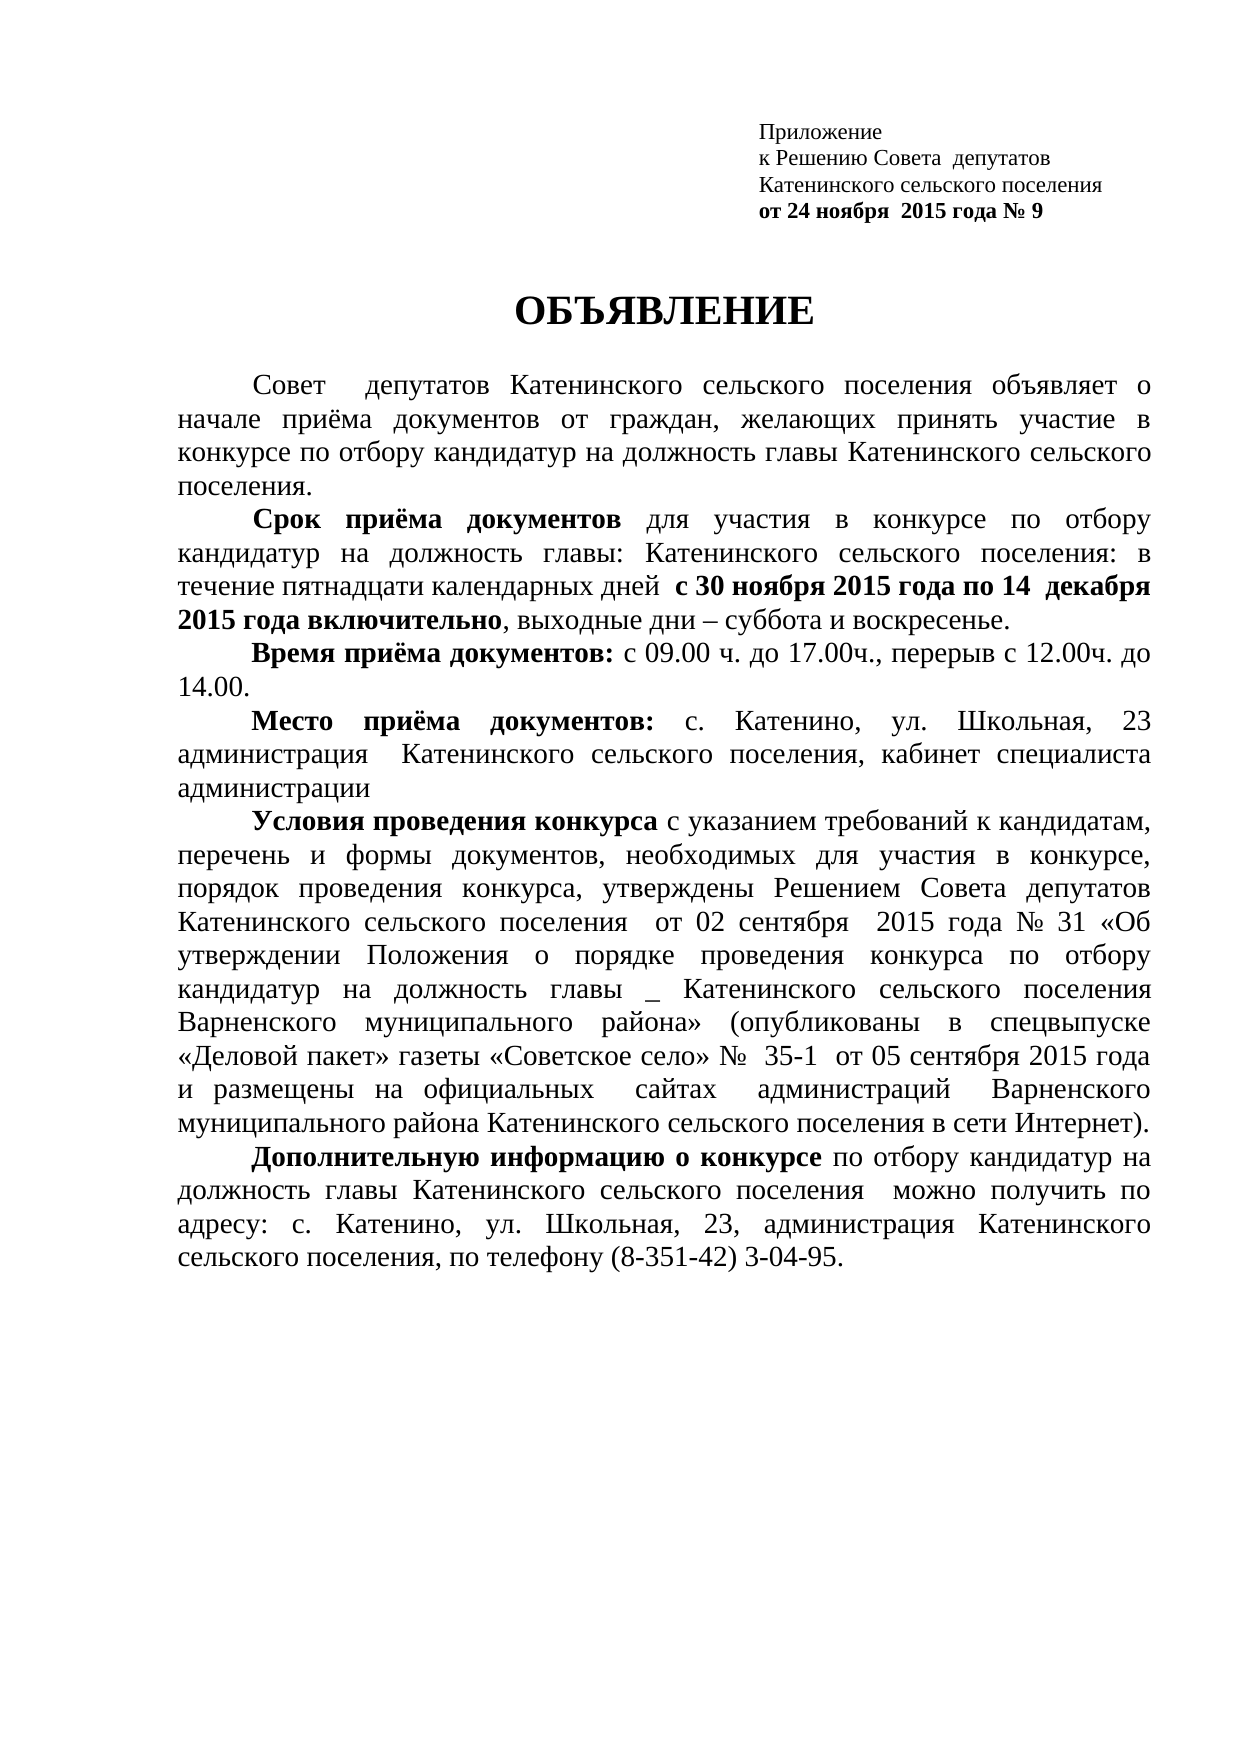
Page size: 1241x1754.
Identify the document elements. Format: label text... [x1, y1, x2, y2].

text от 24 ноября 2015 года № 9 [758, 197, 1152, 223]
text Время приёма документов: с 09.00 ч. до 17.00ч., перерыв с 12.00ч. до 14.00. [177, 636, 1152, 703]
text Условия проведения конкурса с указанием требований к кандидатам, перечень и формы документов, необходимых для участия в конкурсе, порядок проведения конкурса, утверждены Решением Совета депутатов Катенинского сельского поселения от 02 сентября 2015 года № 31 «Об утверждении Положения о порядке проведения конкурса по отбору кандидатур на должность главы _ Катенинского сельского поселения Варненского муниципального района» (опубликованы в спецвыпуске «Деловой пакет» газеты «Советское село» № 35-1 от 05 сентября 2015 года и размещены на официальных сайтах администраций Варненского муниципального района Катенинского сельского поселения в сети Интернет). [177, 803, 1152, 1139]
text ОБЪЯВЛЕНИЕ [177, 286, 1152, 334]
text Приложение [758, 118, 1152, 144]
text Место приёма документов: с. Катенино, ул. Школьная, 23 администрация Катенинского сельского поселения, кабинет специалиста администрации [177, 703, 1152, 803]
text к Решению Совета депутатов [758, 144, 1152, 171]
text Срок приёма документов для участия в конкурсе по отбору кандидатур на должность главы: Катенинского сельского поселения: в течение пятнадцати календарных дней с 30 ноября 2015 года по 14 декабря 2015 года включительно, выходные дни – суббота и воскресенье. [177, 501, 1152, 636]
text Дополнительную информацию о конкурсе по отбору кандидатур на должность главы Катенинского сельского поселения можно получить по адресу: с. Катенино, ул. Школьная, 23, администрация Катенинского сельского поселения, по телефону (8-351-42) 3-04-95. [177, 1139, 1152, 1273]
text Совет депутатов Катенинского сельского поселения объявляет о начале приёма документов от граждан, желающих принять участие в конкурсе по отбору кандидатур на должность главы Катенинского сельского поселения. [177, 367, 1152, 501]
text Катенинского сельского поселения [758, 171, 1152, 197]
